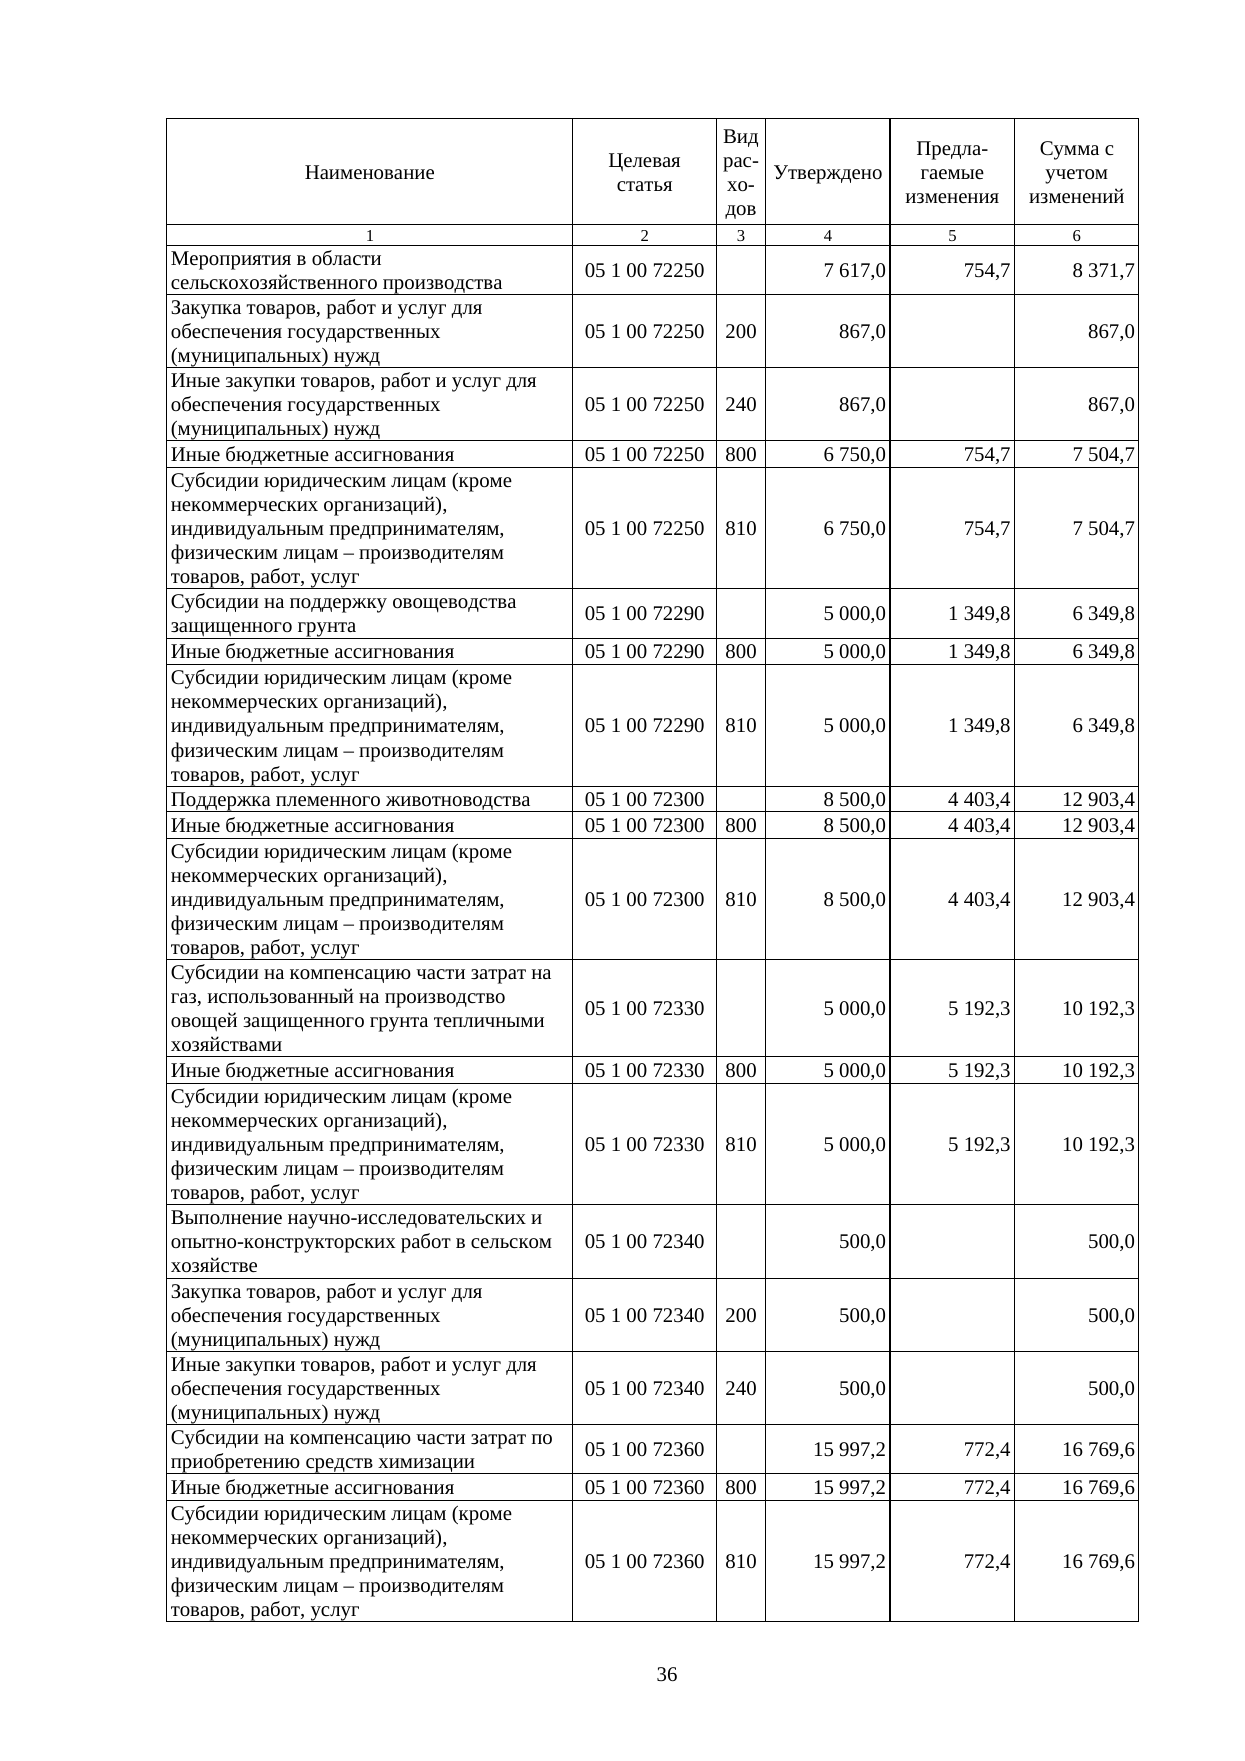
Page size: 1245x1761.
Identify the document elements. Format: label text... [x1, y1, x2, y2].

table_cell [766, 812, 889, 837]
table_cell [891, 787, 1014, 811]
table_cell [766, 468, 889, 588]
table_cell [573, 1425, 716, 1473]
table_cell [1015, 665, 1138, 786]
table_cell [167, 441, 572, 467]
table_header Предла- гаемые изменения [891, 119, 1014, 224]
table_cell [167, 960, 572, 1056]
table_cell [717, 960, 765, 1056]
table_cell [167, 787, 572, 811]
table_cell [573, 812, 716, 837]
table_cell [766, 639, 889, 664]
table_header Целевая статья [573, 119, 716, 224]
table_header Сумма с учетом изменений [1015, 119, 1138, 224]
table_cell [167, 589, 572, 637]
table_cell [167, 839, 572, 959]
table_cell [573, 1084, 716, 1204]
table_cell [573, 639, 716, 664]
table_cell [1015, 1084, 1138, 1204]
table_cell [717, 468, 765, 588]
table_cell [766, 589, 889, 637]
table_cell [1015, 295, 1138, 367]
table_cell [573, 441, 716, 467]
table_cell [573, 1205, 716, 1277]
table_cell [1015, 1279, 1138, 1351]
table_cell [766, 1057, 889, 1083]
table_cell 4 [766, 225, 889, 244]
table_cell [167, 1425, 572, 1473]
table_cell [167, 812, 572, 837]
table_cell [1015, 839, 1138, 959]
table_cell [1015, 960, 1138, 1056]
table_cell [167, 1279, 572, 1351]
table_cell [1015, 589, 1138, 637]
table_header Утверждено [766, 119, 889, 224]
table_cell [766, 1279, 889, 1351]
table_header Наименование [167, 119, 572, 224]
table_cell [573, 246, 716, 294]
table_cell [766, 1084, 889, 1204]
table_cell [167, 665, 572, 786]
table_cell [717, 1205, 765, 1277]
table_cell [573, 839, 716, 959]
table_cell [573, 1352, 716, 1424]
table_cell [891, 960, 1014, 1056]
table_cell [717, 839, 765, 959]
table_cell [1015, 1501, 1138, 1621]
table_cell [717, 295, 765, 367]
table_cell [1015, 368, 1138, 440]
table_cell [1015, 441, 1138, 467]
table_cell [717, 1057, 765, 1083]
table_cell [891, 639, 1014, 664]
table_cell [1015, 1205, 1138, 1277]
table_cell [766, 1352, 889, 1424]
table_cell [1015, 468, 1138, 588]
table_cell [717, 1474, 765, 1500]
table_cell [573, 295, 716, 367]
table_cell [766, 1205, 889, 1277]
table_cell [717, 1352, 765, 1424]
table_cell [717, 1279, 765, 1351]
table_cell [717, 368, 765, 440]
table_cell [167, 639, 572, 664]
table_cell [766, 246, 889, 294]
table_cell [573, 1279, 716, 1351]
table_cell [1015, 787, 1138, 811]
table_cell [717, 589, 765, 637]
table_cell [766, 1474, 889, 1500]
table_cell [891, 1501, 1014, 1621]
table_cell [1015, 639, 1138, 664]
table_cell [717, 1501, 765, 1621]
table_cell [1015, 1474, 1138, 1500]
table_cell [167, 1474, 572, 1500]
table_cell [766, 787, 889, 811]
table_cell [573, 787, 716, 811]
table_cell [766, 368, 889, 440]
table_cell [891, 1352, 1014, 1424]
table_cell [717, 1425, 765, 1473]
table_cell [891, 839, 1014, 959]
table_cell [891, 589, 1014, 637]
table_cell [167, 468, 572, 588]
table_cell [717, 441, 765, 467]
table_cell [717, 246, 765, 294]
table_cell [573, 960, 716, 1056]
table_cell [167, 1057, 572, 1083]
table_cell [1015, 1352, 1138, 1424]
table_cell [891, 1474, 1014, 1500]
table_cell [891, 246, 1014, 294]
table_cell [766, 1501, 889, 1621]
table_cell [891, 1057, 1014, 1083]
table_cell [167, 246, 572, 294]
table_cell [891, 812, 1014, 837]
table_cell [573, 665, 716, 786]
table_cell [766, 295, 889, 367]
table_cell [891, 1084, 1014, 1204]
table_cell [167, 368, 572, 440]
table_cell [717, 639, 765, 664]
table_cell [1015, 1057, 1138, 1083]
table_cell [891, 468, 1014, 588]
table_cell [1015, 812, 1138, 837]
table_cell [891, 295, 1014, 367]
table_header Вид рас- хо- дов [717, 119, 765, 224]
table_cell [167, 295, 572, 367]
table_cell 6 [1015, 225, 1138, 244]
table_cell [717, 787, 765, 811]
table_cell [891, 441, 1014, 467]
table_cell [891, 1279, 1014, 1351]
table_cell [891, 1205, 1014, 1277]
table_cell 3 [717, 225, 765, 244]
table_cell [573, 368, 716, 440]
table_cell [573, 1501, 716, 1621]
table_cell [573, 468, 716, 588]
table_cell 2 [573, 225, 716, 244]
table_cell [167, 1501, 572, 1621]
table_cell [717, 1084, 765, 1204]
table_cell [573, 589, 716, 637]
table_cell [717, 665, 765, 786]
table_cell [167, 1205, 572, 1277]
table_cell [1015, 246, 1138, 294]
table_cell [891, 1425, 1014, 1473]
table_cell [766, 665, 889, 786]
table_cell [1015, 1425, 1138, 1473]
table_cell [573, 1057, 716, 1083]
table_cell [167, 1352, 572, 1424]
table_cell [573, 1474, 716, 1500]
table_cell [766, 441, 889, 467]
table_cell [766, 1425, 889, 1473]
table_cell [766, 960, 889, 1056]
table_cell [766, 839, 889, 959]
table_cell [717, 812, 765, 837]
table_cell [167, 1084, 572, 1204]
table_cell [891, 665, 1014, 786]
table_cell 5 [891, 225, 1014, 244]
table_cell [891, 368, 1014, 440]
table_cell 1 [167, 225, 572, 244]
